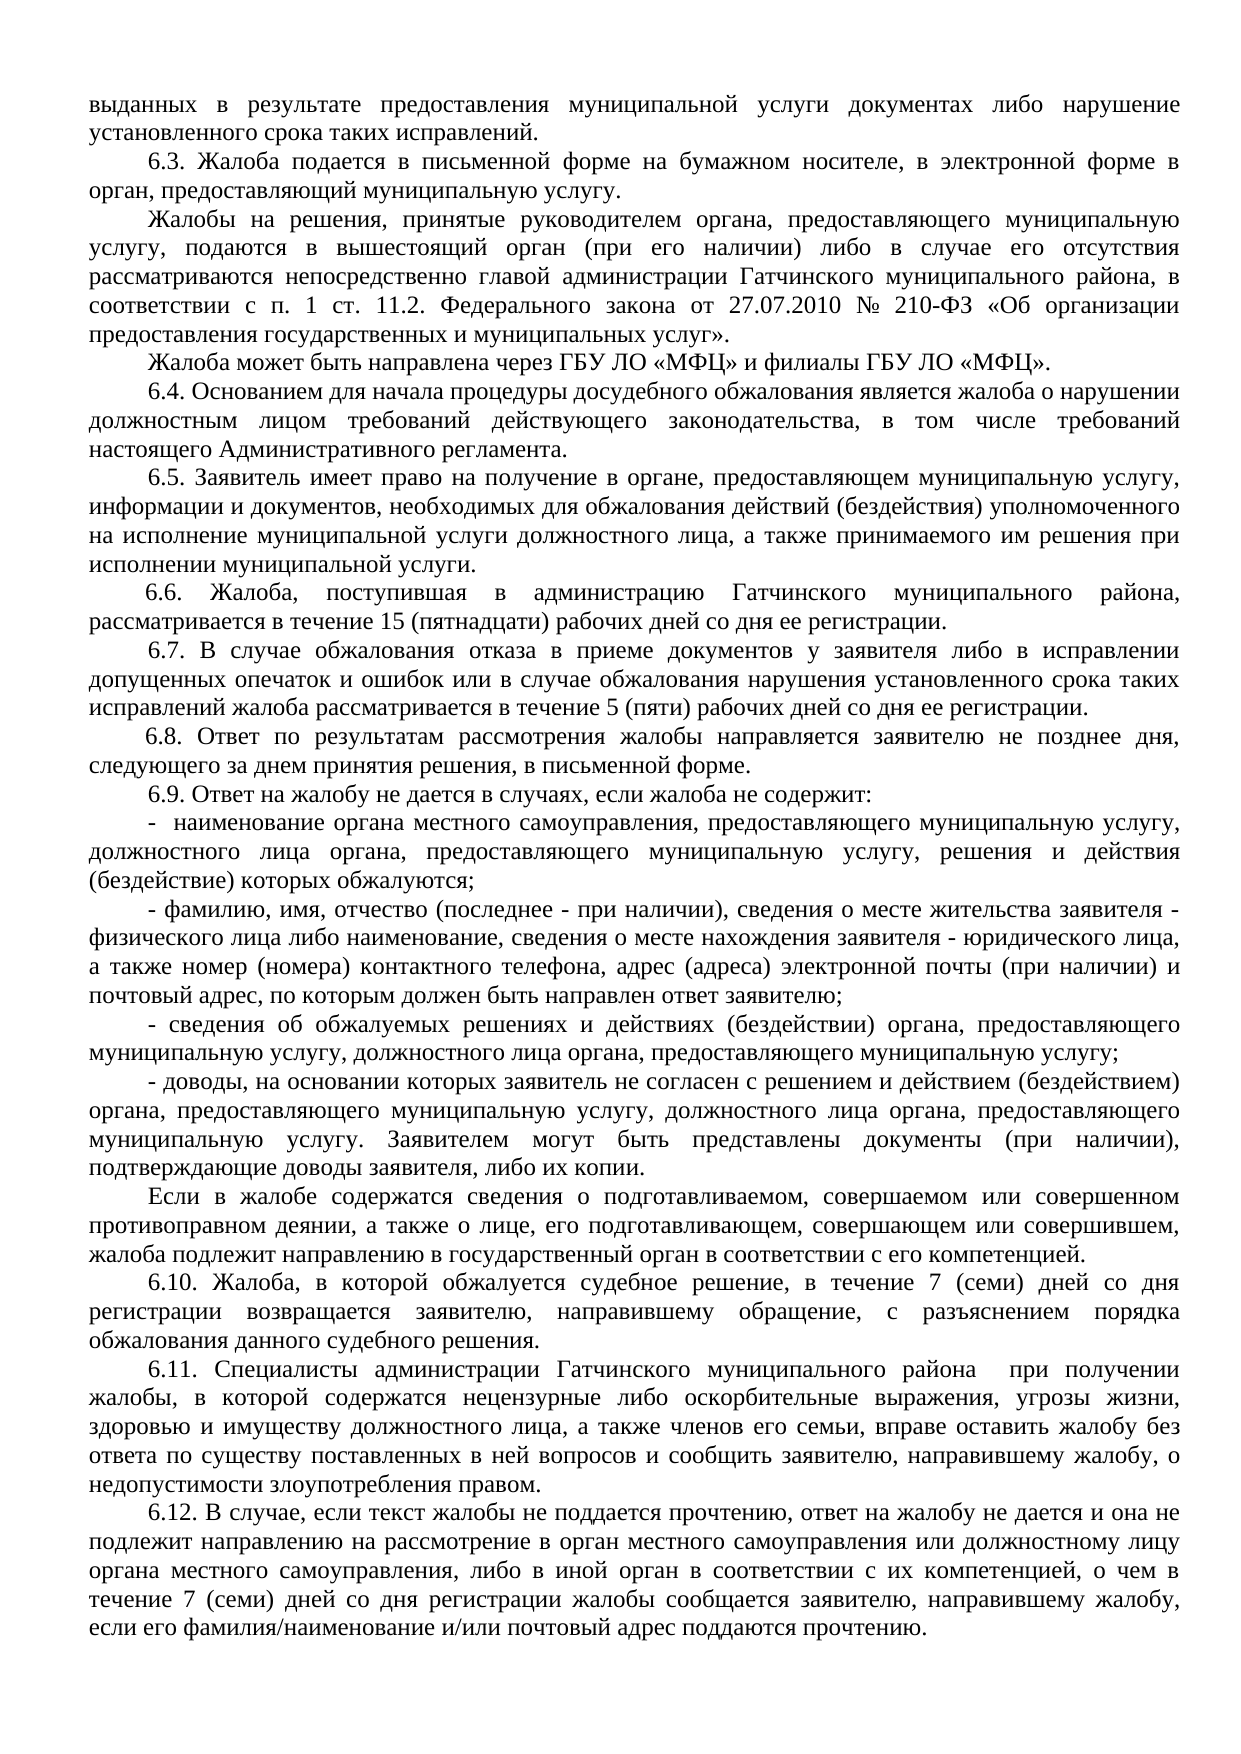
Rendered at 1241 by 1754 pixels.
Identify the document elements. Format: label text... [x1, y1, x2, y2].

text 6.10. Жалоба, в которой обжалуется судебное решение, в течение 7 (семи) дней со дня регистрации возвращается заявителю, направившему обращение, с разъяснением порядка обжалования данного судебного решения. [89, 1267, 1181, 1354]
text 6.4. Основанием для начала процедуры досудебного обжалования является жалоба о нарушении должностным лицом требований действующего законодательства, в том числе требований настоящего Административного регламента. [89, 376, 1181, 462]
text - сведения об обжалуемых решениях и действиях (бездействии) органа, предоставляющего муниципальную услугу, должностного лица органа, предоставляющего муниципальную услугу; [89, 1009, 1181, 1066]
text 6.6. Жалоба, поступившая в администрацию Гатчинского муниципального района, рассматривается в течение 15 (пятнадцати) рабочих дней со дня ее регистрации. [89, 577, 1181, 635]
text - фамилию, имя, отчество (последнее - при наличии), сведения о месте жительства заявителя - физического лица либо наименование, сведения о месте нахождения заявителя - юридического лица, а также номер (номера) контактного телефона, адрес (адреса) электронной почты (при наличии) и почтовый адрес, по которым должен быть направлен ответ заявителю; [89, 894, 1181, 1009]
text 6.11. Специалисты администрации Гатчинского муниципального района при получении жалобы, в которой содержатся нецензурные либо оскорбительные выражения, угрозы жизни, здоровью и имуществу должностного лица, а также членов его семьи, вправе оставить жалобу без ответа по существу поставленных в ней вопросов и сообщить заявителю, направившему жалобу, о недопустимости злоупотребления правом. [89, 1354, 1181, 1497]
text 6.8. Ответ по результатам рассмотрения жалобы направляется заявителю не позднее дня, следующего за днем принятия решения, в письменной форме. [89, 721, 1181, 779]
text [89, 89, 1181, 146]
text - доводы, на основании которых заявитель не согласен с решением и действием (бездействием) органа, предоставляющего муниципальную услугу, должностного лица органа, предоставляющего муниципальную услугу. Заявителем могут быть представлены документы (при наличии), подтверждающие доводы заявителя, либо их копии. [89, 1066, 1181, 1181]
text 6.12. В случае, если текст жалобы не поддается прочтению, ответ на жалобу не дается и она не подлежит направлению на рассмотрение в орган местного самоуправления или должностному лицу органа местного самоуправления, либо в иной орган в соответствии с их компетенцией, о чем в течение 7 (семи) дней со дня регистрации жалобы сообщается заявителю, направившему жалобу, если его фамилия/наименование и/или почтовый адрес поддаются прочтению. [89, 1497, 1181, 1641]
text 6.7. В случае обжалования отказа в приеме документов у заявителя либо в исправлении допущенных опечаток и ошибок или в случае обжалования нарушения установленного срока таких исправлений жалоба рассматривается в течение 5 (пяти) рабочих дней со дня ее регистрации. [89, 635, 1181, 721]
text 6.9. Ответ на жалобу не дается в случаях, если жалоба не содержит: [89, 779, 1181, 807]
text Жалобы на решения, принятые руководителем органа, предоставляющего муниципальную услугу, подаются в вышестоящий орган (при его наличии) либо в случае его отсутствия рассматриваются непосредственно главой администрации Гатчинского муниципального района, в соответствии с п. 1 ст. 11.2. Федерального закона от 27.07.2010 № 210-ФЗ «Об организации предоставления государственных и муниципальных услуг». [89, 204, 1181, 347]
text Если в жалобе содержатся сведения о подготавливаемом, совершаемом или совершенном противоправном деянии, а также о лице, его подготавливающем, совершающем или совершившем, жалоба подлежит направлению в государственный орган в соответствии с его компетенцией. [89, 1181, 1181, 1267]
text 6.5. Заявитель имеет право на получение в органе, предоставляющем муниципальную услугу, информации и документов, необходимых для обжалования действий (бездействия) уполномоченного на исполнение муниципальной услуги должностного лица, а также принимаемого им решения при исполнении муниципальной услуги. [89, 462, 1181, 577]
text 6.3. Жалоба подается в письменной форме на бумажном носителе, в электронной форме в орган, предоставляющий муниципальную услугу. [89, 146, 1181, 204]
text Жалоба может быть направлена через ГБУ ЛО «МФЦ» и филиалы ГБУ ЛО «МФЦ». [89, 347, 1181, 376]
text - наименование органа местного самоуправления, предоставляющего муниципальную услугу, должностного лица органа, предоставляющего муниципальную услугу, решения и действия (бездействие) которых обжалуются; [89, 807, 1181, 894]
